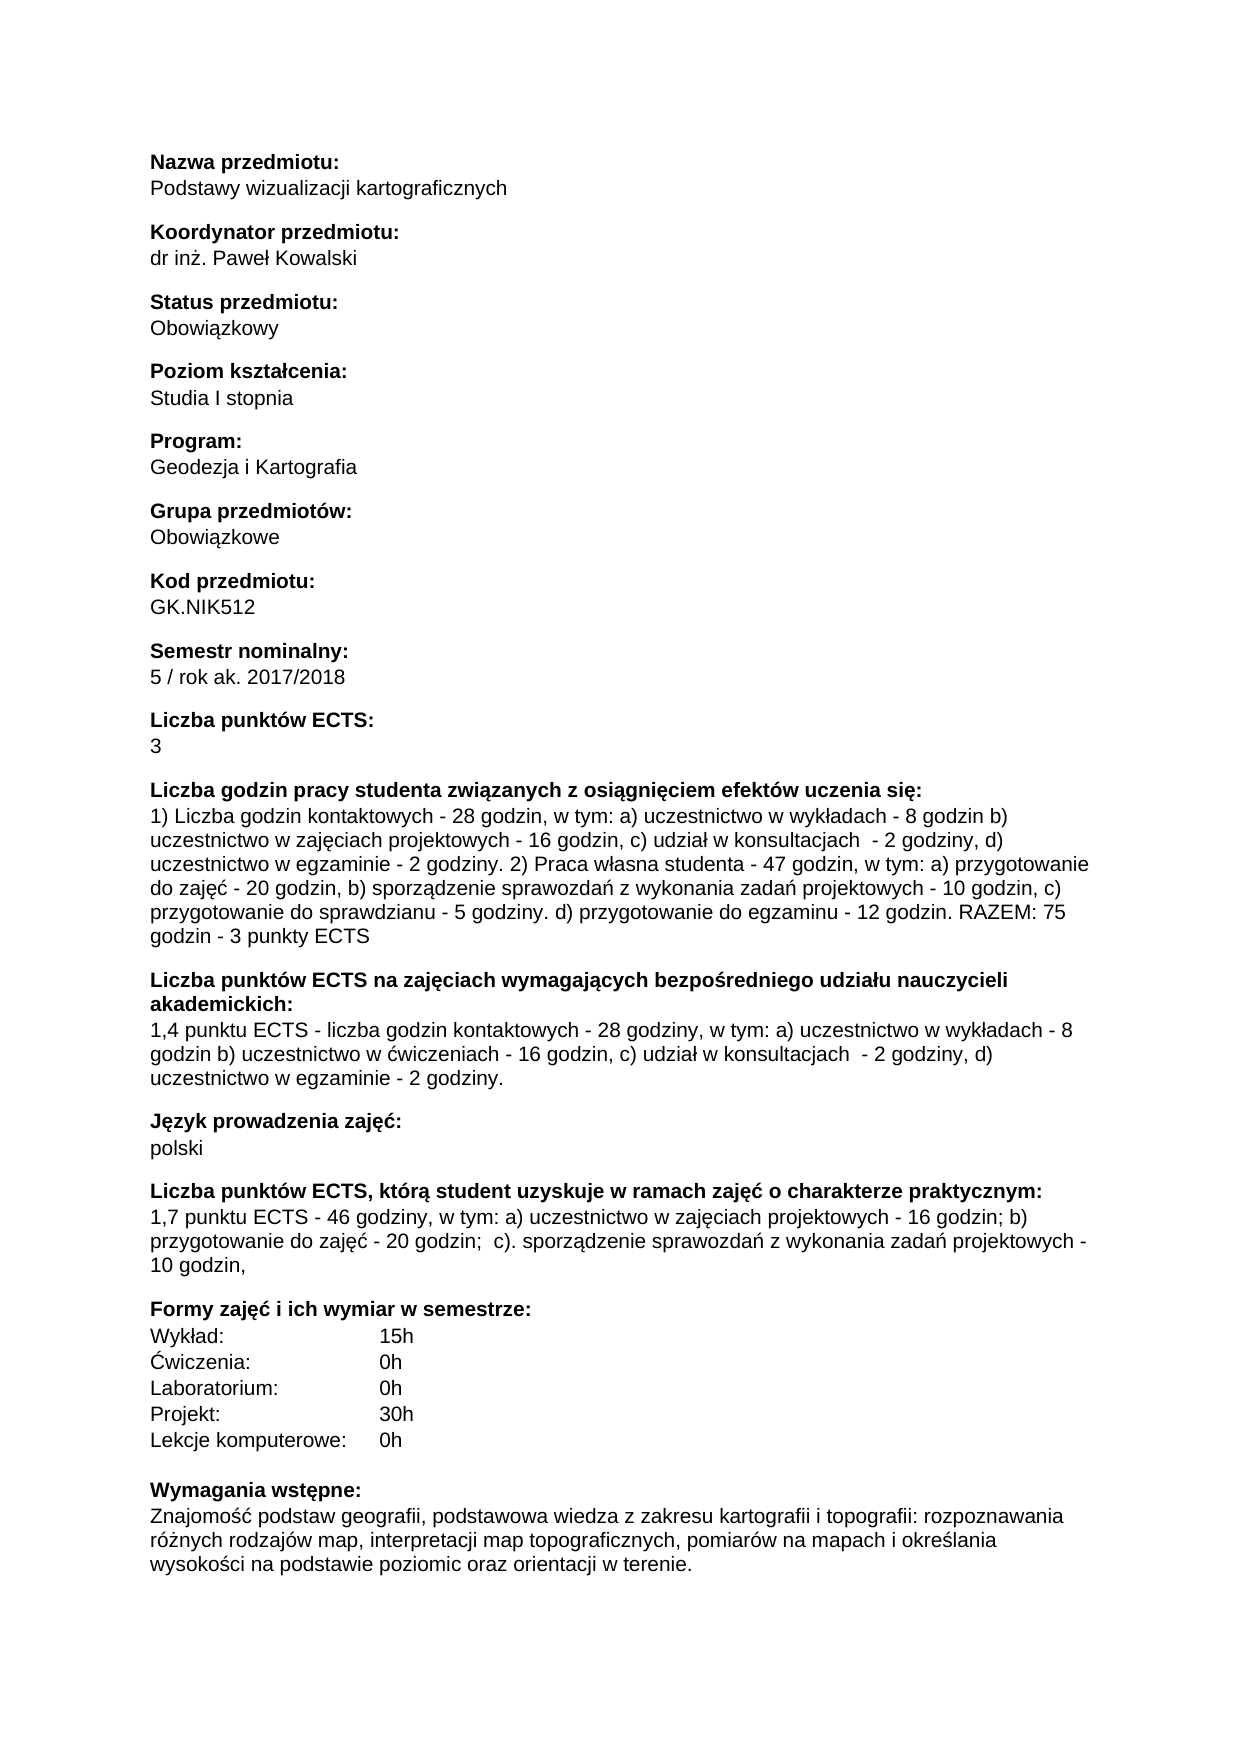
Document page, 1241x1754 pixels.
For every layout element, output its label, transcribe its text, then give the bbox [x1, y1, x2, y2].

text 3 [150, 734, 1090, 758]
table_cell Projekt: [140, 1402, 367, 1426]
text Obowiązkowe [150, 525, 1090, 549]
text Podstawy wizualizacji kartograficznych [150, 176, 1090, 200]
table_header 15h [369, 1323, 597, 1348]
text Koordynator przedmiotu: [150, 220, 1090, 244]
text Liczba punktów ECTS: [150, 708, 1090, 732]
text 5 / rok ak. 2017/2018 [150, 664, 1090, 688]
text Grupa przedmiotów: [150, 499, 1090, 523]
text Obowiązkowy [150, 316, 1090, 339]
text Wymagania wstępne: [150, 1478, 1090, 1502]
text 1) Liczba godzin kontaktowych - 28 godzin, w tym: a) uczestnictwo w wykładach - 8 godzin b) uczestnictwo w zajęciach projektowych - 16 godzin, c) udział w konsultacjach - 2 godziny, d) uczestnictwo w egzaminie - 2 godziny. 2) Praca własna studenta - 47 godzin, w tym: a) przygotowanie do zajęć - 20 godzin, b) sporządzenie sprawozdań z wykonania zadań projektowych - 10 godzin, c) przygotowanie do sprawdzianu - 5 godziny. d) przygotowanie do egzaminu - 12 godzin. RAZEM: 75 godzin - 3 punkty ECTS [150, 804, 1090, 948]
text Program: [150, 429, 1090, 453]
text Poziom kształcenia: [150, 359, 1090, 383]
text Liczba punktów ECTS na zajęciach wymagających bezpośredniego udziału nauczycieli akademickich: [150, 968, 1090, 1016]
text polski [150, 1135, 1090, 1159]
table_cell 30h [369, 1400, 597, 1426]
table_cell Laboratorium: [140, 1376, 367, 1400]
text Liczba godzin pracy studenta związanych z osiągnięciem efektów uczenia się: [150, 778, 1090, 802]
text Liczba punktów ECTS, którą student uzyskuje w ramach zajęć o charakterze praktycznym: [150, 1179, 1090, 1203]
text dr inż. Paweł Kowalski [150, 246, 1090, 270]
table_cell 0h [369, 1374, 597, 1400]
text Semestr nominalny: [150, 638, 1090, 662]
table_header Wykład: [140, 1323, 368, 1348]
table_cell 0h [369, 1348, 597, 1374]
table_cell Ćwiczenia: [140, 1350, 367, 1374]
text Język prowadzenia zajęć: [150, 1109, 1090, 1133]
table_cell 0h [369, 1426, 597, 1452]
table_cell Lekcje komputerowe: [140, 1428, 367, 1452]
text Kod przedmiotu: [150, 569, 1090, 593]
text Status przedmiotu: [150, 289, 1090, 313]
text Znajomość podstaw geografii, podstawowa wiedza z zakresu kartografii i topografii: rozpoznawania różnych rodzajów map, interpretacji map topograficznych, pomiarów na mapach i określania wysokości na podstawie poziomic oraz orientacji w terenie. [150, 1504, 1090, 1576]
text Nazwa przedmiotu: [150, 150, 1090, 174]
text Formy zajęć i ich wymiar w semestrze: [150, 1297, 1090, 1321]
text 1,4 punktu ECTS - liczba godzin kontaktowych - 28 godziny, w tym: a) uczestnictwo w wykładach - 8 godzin b) uczestnictwo w ćwiczeniach - 16 godzin, c) udział w konsultacjach - 2 godziny, d) uczestnictwo w egzaminie - 2 godziny. [150, 1018, 1090, 1089]
text 1,7 punktu ECTS - 46 godziny, w tym: a) uczestnictwo w zajęciach projektowych - 16 godzin; b) przygotowanie do zajęć - 20 godzin; c). sporządzenie sprawozdań z wykonania zadań projektowych - 10 godzin, [150, 1205, 1090, 1277]
text Geodezja i Kartografia [150, 455, 1090, 479]
text GK.NIK512 [150, 595, 1090, 619]
text Studia I stopnia [150, 385, 1090, 409]
